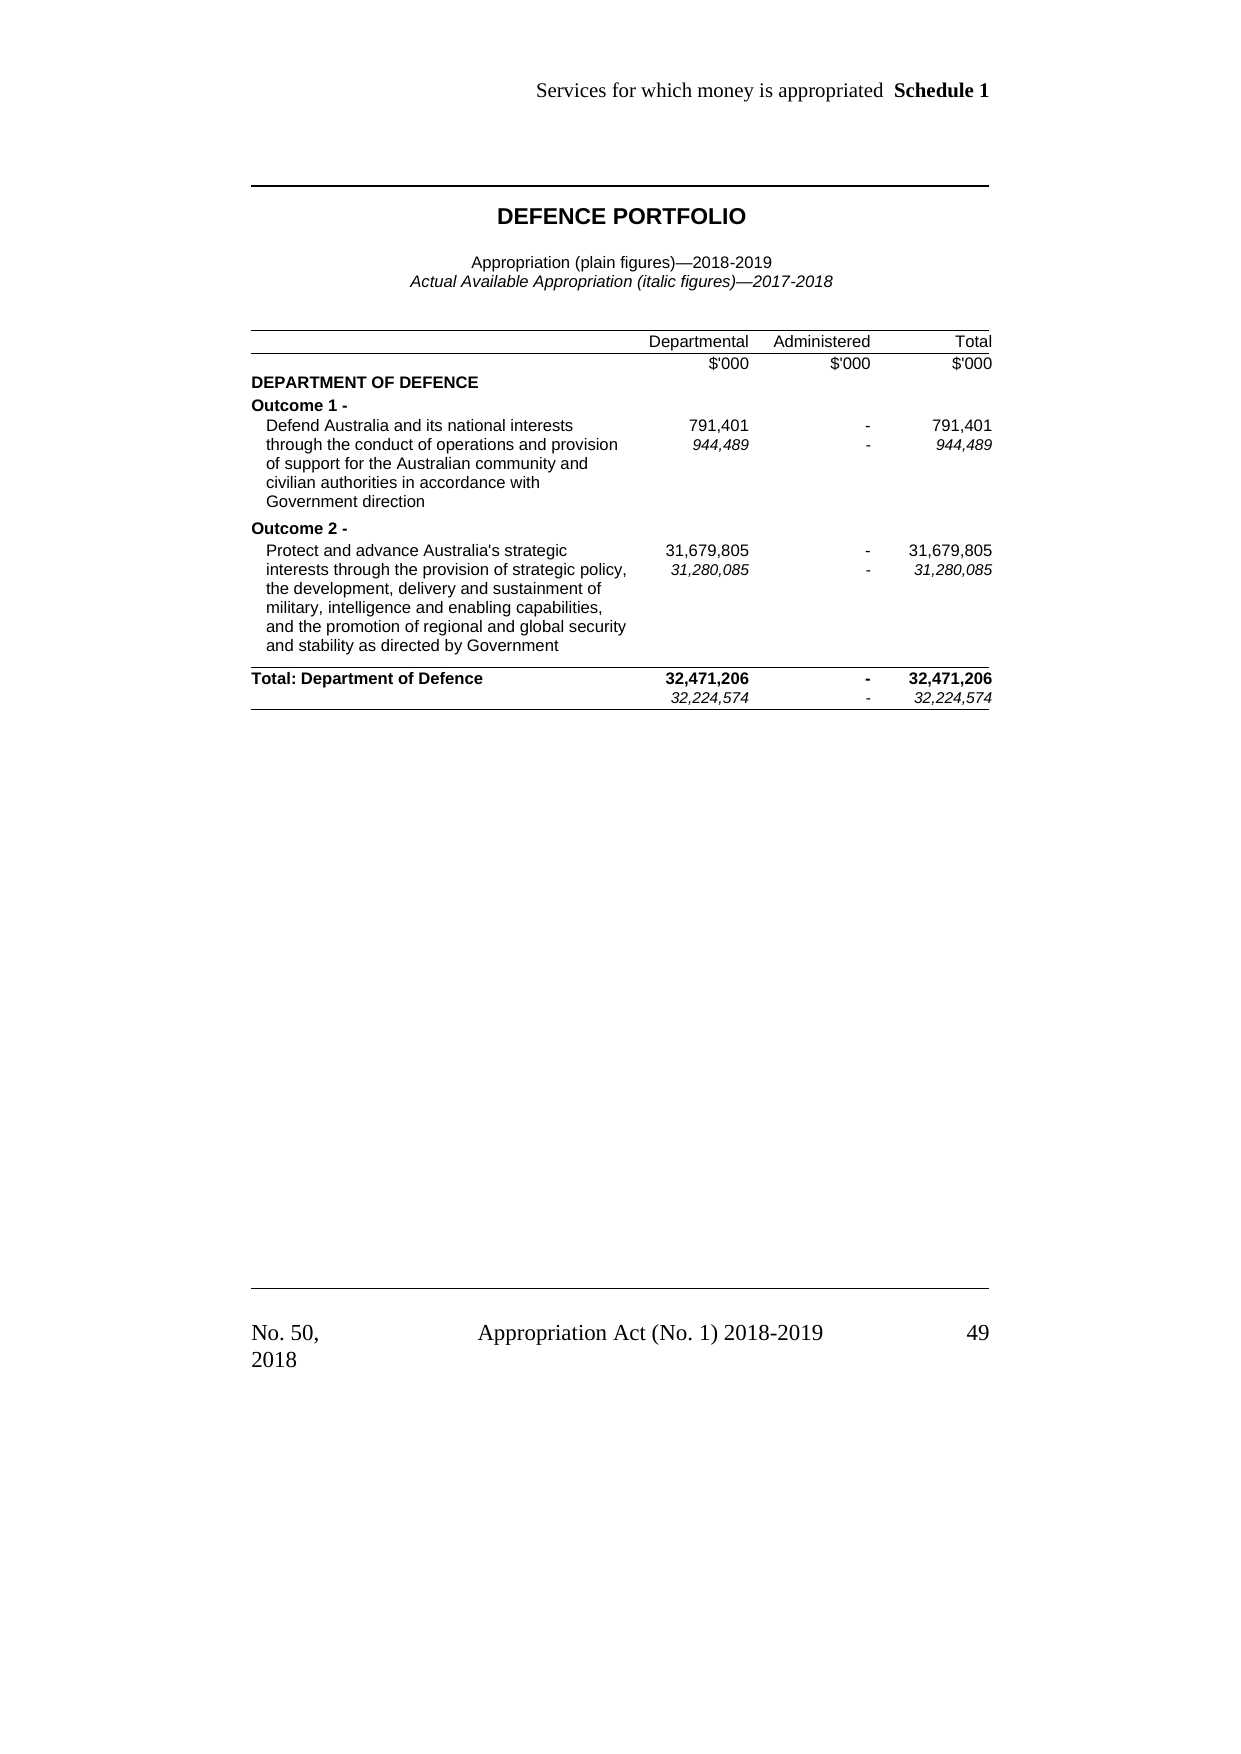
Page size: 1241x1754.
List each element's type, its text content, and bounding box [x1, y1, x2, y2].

text Departmental Administered Total [251, 331, 989, 353]
text $'000 $'000 $'000 [251, 354, 989, 373]
text and stability as directed by Government [251, 636, 989, 656]
text and the promotion of regional and global security [251, 617, 989, 636]
text Total: Department of Defence 32,471,206 - 32,471,206 [251, 668, 989, 688]
text interests through the provision of strategic policy, 31,280,085 - 31,280,085 [251, 560, 989, 579]
text DEFENCE PORTFOLIO [251, 199, 989, 231]
text through the conduct of operations and provision 944,489 - 944,489 [251, 435, 989, 454]
text Protect and advance Australia's strategic 31,679,805 - 31,679,805 [251, 541, 989, 560]
text military, intelligence and enabling capabilities, [251, 598, 989, 617]
text Defend Australia and its national interests 791,401 - 791,401 [251, 416, 989, 435]
text Actual Available Appropriation (italic figures)—2017-2018 [251, 273, 989, 292]
text of support for the Australian community and [251, 454, 989, 473]
text Government direction [251, 492, 989, 511]
text the development, delivery and sustainment of [251, 579, 989, 598]
text Appropriation (plain figures)—2018-2019 [251, 253, 989, 273]
text 32,224,574 - 32,224,574 [251, 688, 989, 709]
text Outcome 2 - [251, 511, 989, 541]
text Outcome 1 - [251, 392, 989, 416]
text DEPARTMENT OF DEFENCE [251, 373, 989, 392]
text civilian authorities in accordance with [251, 473, 989, 492]
